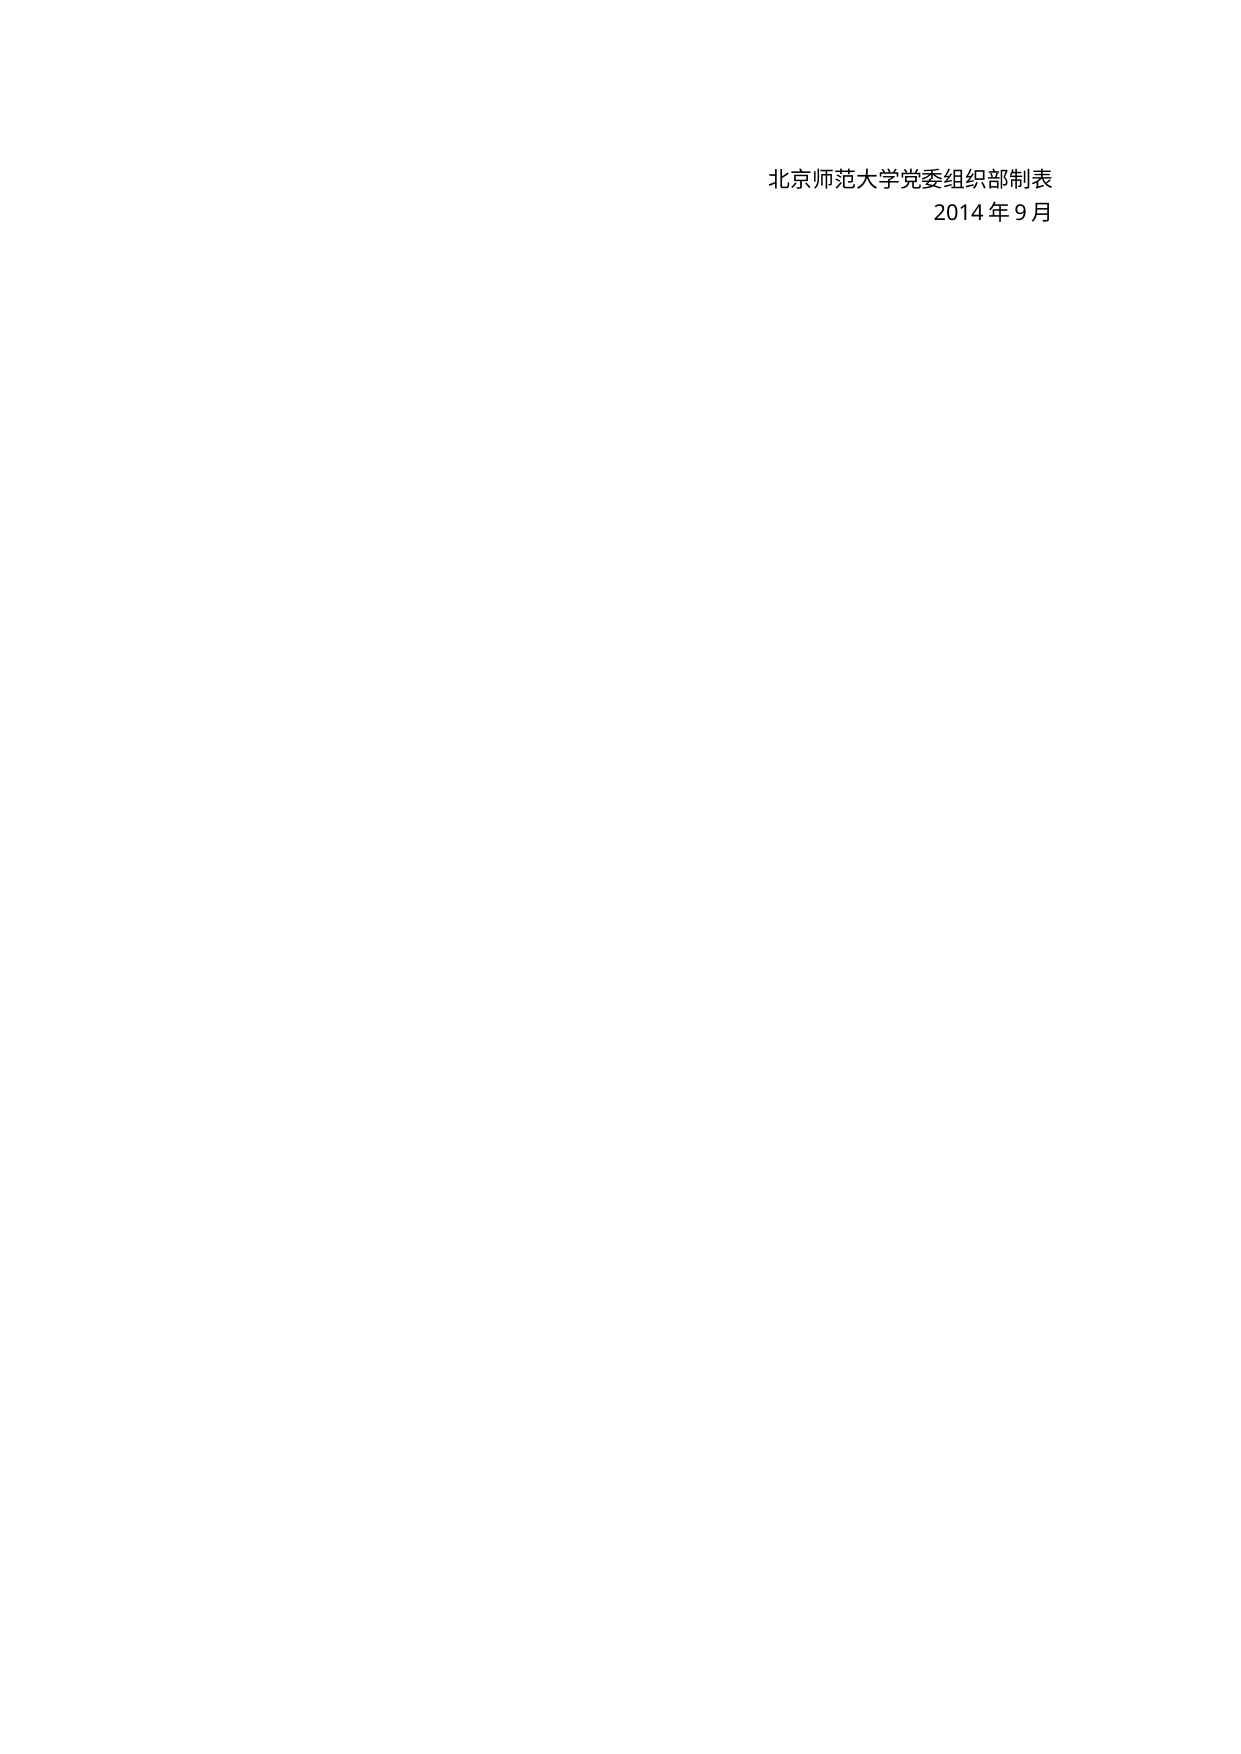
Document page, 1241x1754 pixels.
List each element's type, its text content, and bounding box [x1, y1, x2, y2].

text 北京师范大学党委组织部制表 [187, 162, 1053, 194]
text 2014年9月 [187, 194, 1053, 227]
